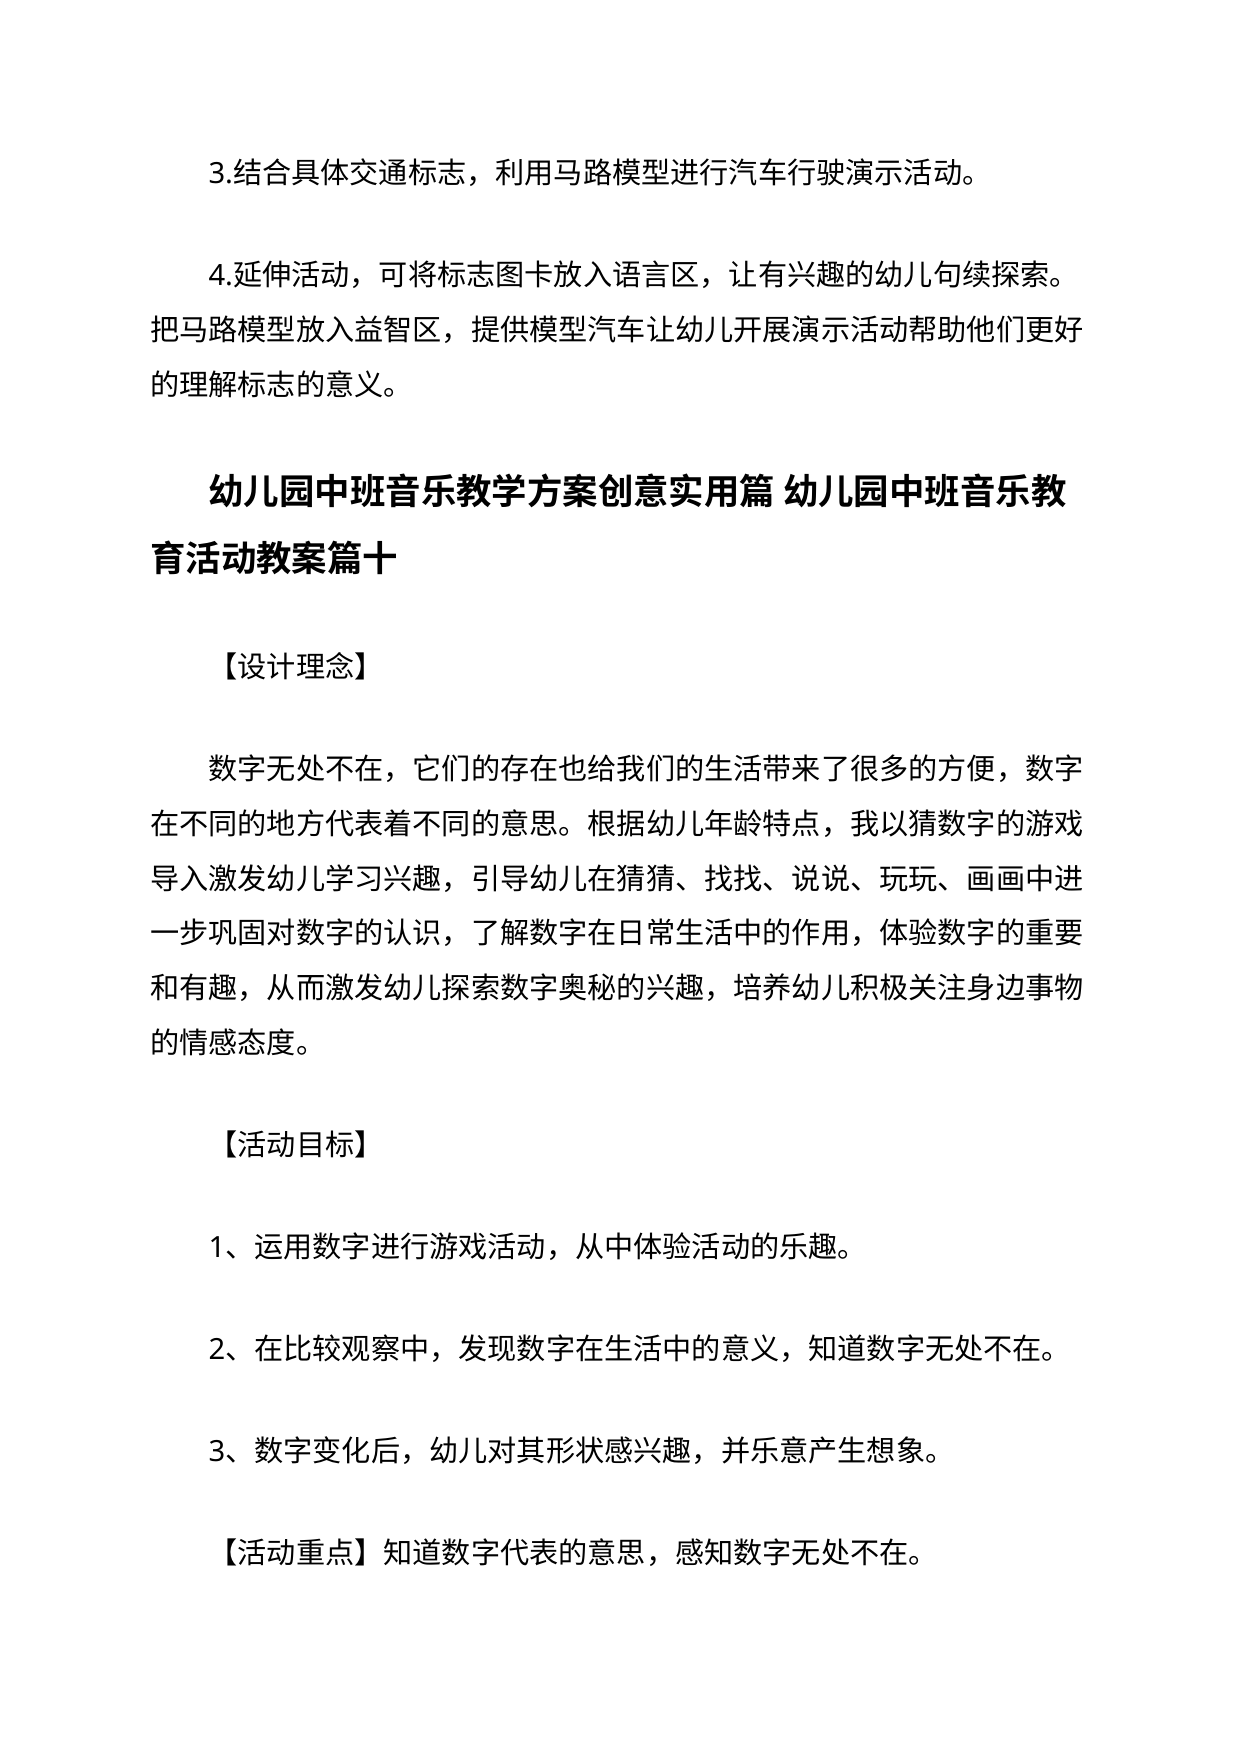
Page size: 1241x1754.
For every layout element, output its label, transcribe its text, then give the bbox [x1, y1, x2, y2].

text 数字无处不在，它们的存在也给我们的生活带来了很多的方便，数字在不同的地方代表着不同的意思。根据幼儿年龄特点，我以猜数字的游戏导入激发幼儿学习兴趣，引导幼儿在猜猜、找找、说说、玩玩、画画中进一步巩固对数字的认识，了解数字在日常生活中的作用，体验数字的重要和有趣，从而激发幼儿探索数字奥秘的兴趣，培养幼儿积极关注身边事物的情感态度。 [150, 745, 1090, 1062]
text 【活动重点】知道数字代表的意思，感知数字无处不在。 [150, 1529, 1090, 1572]
text 1、运用数字进行游戏活动，从中体验活动的乐趣。 [150, 1223, 1090, 1266]
text 【设计理念】 [150, 644, 1090, 686]
text 3、数字变化后，幼儿对其形状感兴趣，并乐意产生想象。 [150, 1427, 1090, 1470]
text 3.结合具体交通标志，利用马路模型进行汽车行驶演示活动。 [150, 150, 1090, 192]
text 2、在比较观察中，发现数字在生活中的意义，知道数字无处不在。 [150, 1325, 1090, 1368]
text 幼儿园中班音乐教学方案创意实用篇 幼儿园中班音乐教育活动教案篇十 [150, 464, 1090, 581]
text 4.延伸活动，可将标志图卡放入语言区，让有兴趣的幼儿句续探索。把马路模型放入益智区，提供模型汽车让幼儿开展演示活动帮助他们更好的理解标志的意义。 [150, 252, 1090, 404]
text 【活动目标】 [150, 1122, 1090, 1164]
